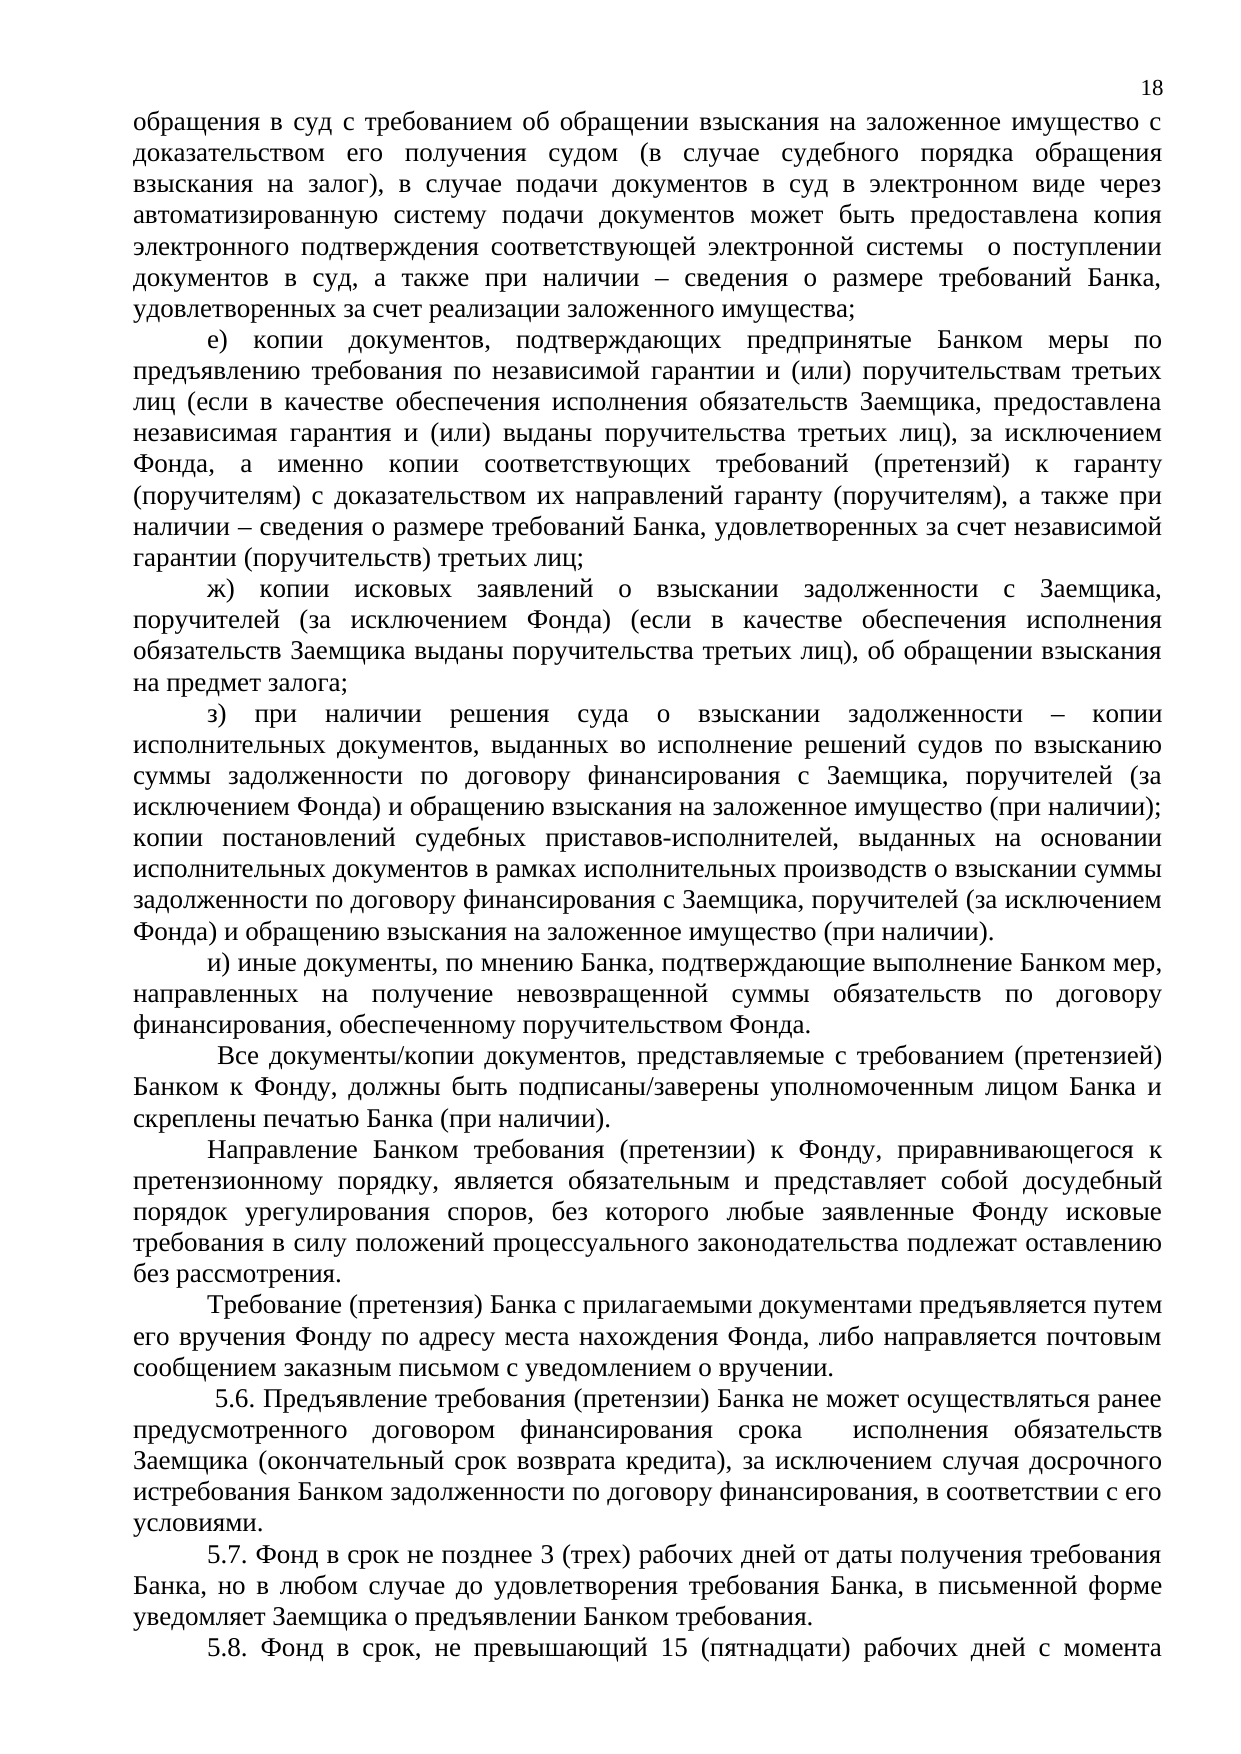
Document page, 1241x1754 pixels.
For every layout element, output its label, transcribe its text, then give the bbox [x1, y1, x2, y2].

text Все документы/копии документов, представляемые с требованием (претензией) Банком к Фонду, должны быть подписаны/заверены уполномоченным лицом Банка и скреплены печатью Банка (при наличии). [133, 1039, 1163, 1133]
text и) иные документы, по мнению Банка, подтверждающие выполнение Банком мер, направленных на получение невозвращенной суммы обязательств по договору финансирования, обеспеченному поручительством Фонда. [133, 946, 1163, 1039]
text з) при наличии решения суда о взыскании задолженности – копии исполнительных документов, выданных во исполнение решений судов по взысканию суммы задолженности по договору финансирования с Заемщика, поручителей (за исключением Фонда) и обращению взыскания на заложенное имущество (при наличии); копии постановлений судебных приставов-исполнителей, выданных на основании исполнительных документов в рамках исполнительных производств о взыскании суммы задолженности по договору финансирования с Заемщика, поручителей (за исключением Фонда) и обращению взыскания на заложенное имущество (при наличии). [133, 697, 1163, 946]
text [133, 105, 1163, 323]
text е) копии документов, подтверждающих предпринятые Банком меры по предъявлению требования по независимой гарантии и (или) поручительствам третьих лиц (если в качестве обеспечения исполнения обязательств Заемщика, предоставлена независимая гарантия и (или) выданы поручительства третьих лиц), за исключением Фонда, а именно копии соответствующих требований (претензий) к гаранту (поручителям) с доказательством их направлений гаранту (поручителям), а также при наличии – сведения о размере требований Банка, удовлетворенных за счет независимой гарантии (поручительств) третьих лиц; [133, 323, 1163, 572]
text 5.7. Фонд в срок не позднее 3 (трех) рабочих дней от даты получения требования Банка, но в любом случае до удовлетворения требования Банка, в письменной форме уведомляет Заемщика о предъявлении Банком требования. [133, 1538, 1163, 1631]
text 5.6. Предъявление требования (претензии) Банка не может осуществляться ранее предусмотренного договором финансирования срока исполнения обязательств Заемщика (окончательный срок возврата кредита), за исключением случая досрочного истребования Банком задолженности по договору финансирования, в соответствии с его условиями. [133, 1382, 1163, 1538]
text ж) копии исковых заявлений о взыскании задолженности с Заемщика, поручителей (за исключением Фонда) (если в качестве обеспечения исполнения обязательств Заемщика выданы поручительства третьих лиц), об обращении взыскания на предмет залога; [133, 572, 1163, 697]
text Требование (претензия) Банка с прилагаемыми документами предъявляется путем его вручения Фонду по адресу места нахождения Фонда, либо направляется почтовым сообщением заказным письмом с уведомлением о вручении. [133, 1288, 1163, 1382]
text Направление Банком требования (претензии) к Фонду, приравнивающегося к претензионному порядку, является обязательным и представляет собой досудебный порядок урегулирования споров, без которого любые заявленные Фонду исковые требования в силу положений процессуального законодательства подлежат оставлению без рассмотрения. [133, 1133, 1163, 1288]
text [133, 1631, 1163, 1662]
